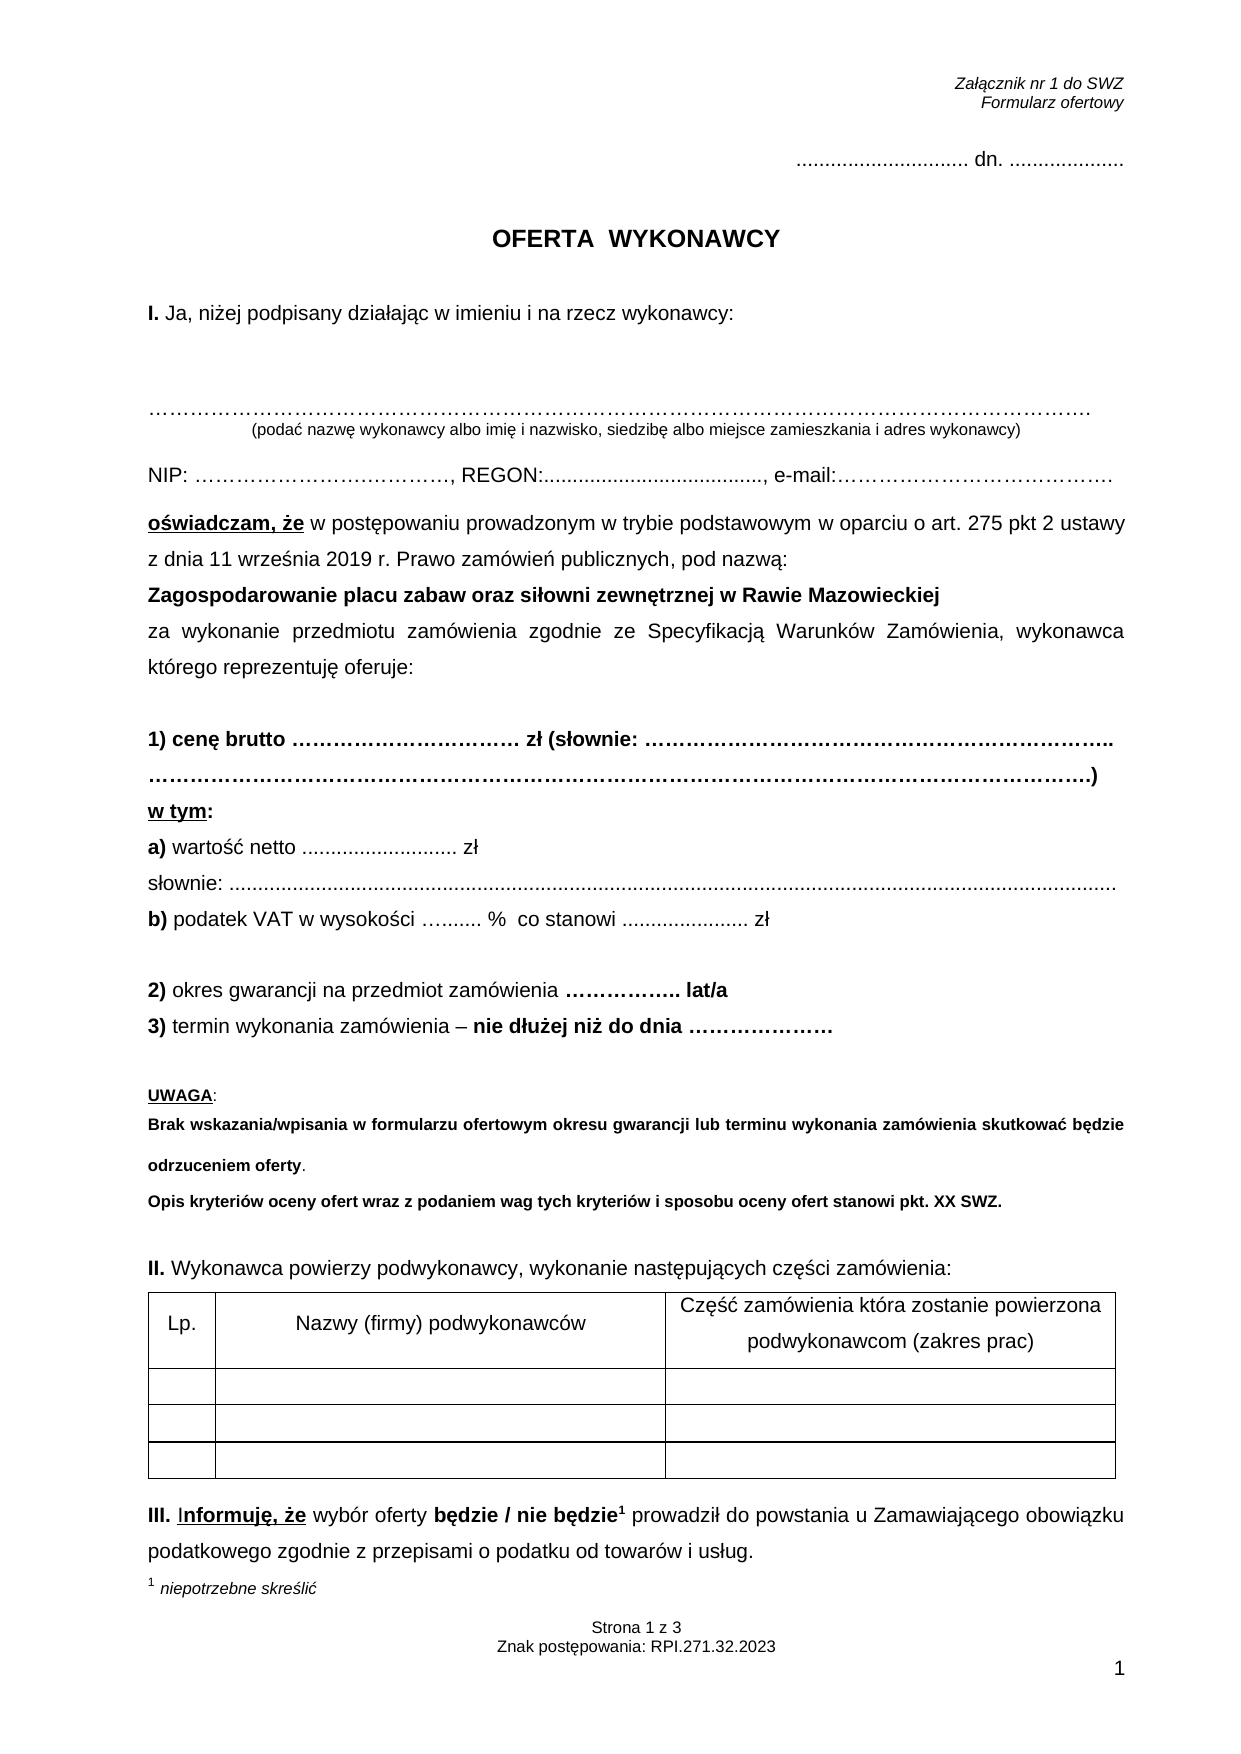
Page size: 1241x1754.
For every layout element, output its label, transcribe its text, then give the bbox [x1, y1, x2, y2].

text Opis kryteriów oceny ofert wraz z podaniem wag tych kryteriów i sposobu oceny ofert stanowi pkt. XX SWZ. [148, 1192, 1125, 1211]
text 2) okres gwarancji na przedmiot zamówienia …………….. lat/a [148, 978, 1125, 1002]
text UWAGA: [148, 1086, 1125, 1105]
text ………………………………………………………………………………………………………………………. [148, 396, 1125, 420]
table_header Nazwy (firmy) podwykonawców [216, 1293, 665, 1367]
text a) wartość netto ........................... zł [148, 834, 1125, 858]
table_cell [216, 1443, 665, 1478]
table_header Lp. [149, 1293, 215, 1367]
table_cell [149, 1443, 215, 1478]
table_cell [149, 1369, 215, 1404]
text NIP: …………………….…………, REGON:......................................, e-mail:…………………………………. [148, 463, 1125, 487]
text b) podatek VAT w wysokości …....... % co stanowi ...................... zł [148, 906, 1125, 930]
subtitle OFERTA WYKONAWCY [148, 224, 1125, 252]
text Zagospodarowanie placu zabaw oraz siłowni zewnętrznej w Rawie Mazowieckiej [148, 583, 1125, 607]
table_cell [666, 1369, 1115, 1404]
text Brak wskazania/wpisania w formularzu ofertowym okresu gwarancji lub terminu wykonania zamówienia skutkować będzie odrzuceniem oferty. [148, 1115, 1125, 1177]
text 3) termin wykonania zamówienia – nie dłużej niż do dnia ………………… [148, 1014, 1125, 1038]
text I. Ja, niżej podpisany działając w imieniu i na rzecz wykonawcy: [148, 300, 1125, 324]
text II. Wykonawca powierzy podwykonawcy, wykonanie następujących części zamówienia: [148, 1256, 1125, 1280]
text .............................. dn. .................... [148, 147, 1125, 171]
text w tym: [148, 799, 1125, 823]
table_cell [216, 1369, 665, 1404]
text słownie: .......................................................................................................................................................... [148, 871, 1125, 894]
text 1 niepotrzebne skreślić [148, 1575, 1125, 1599]
text ……………………………………………………………………………………………………………………….) [148, 763, 1125, 787]
text 1) cenę brutto …………………………… zł (słownie: ………………………………………………………….. [148, 727, 1125, 751]
table_cell [149, 1405, 215, 1441]
table_cell [666, 1443, 1115, 1478]
text za wykonanie przedmiotu zamówienia zgodnie ze Specyfikacją Warunków Zamówienia, wykonawca którego reprezentuję oferuje: [148, 619, 1125, 679]
table_cell [666, 1405, 1115, 1441]
table_header Część zamówienia która zostanie powierzona podwykonawcom (zakres prac) [666, 1293, 1115, 1367]
table_cell [216, 1405, 665, 1441]
text oświadczam, że w postępowaniu prowadzonym w trybie podstawowym w oparciu o art. 275 pkt 2 ustawy z dnia 11 września 2019 r. Prawo zamówień publicznych, pod nazwą: [148, 511, 1125, 571]
text III. Informuję, że wybór oferty będzie / nie będzie1 prowadził do powstania u Zamawiającego obowiązku podatkowego zgodnie z przepisami o podatku od towarów i usług. [148, 1503, 1125, 1563]
text (podać nazwę wykonawcy albo imię i nazwisko, siedzibę albo miejsce zamieszkania i adres wykonawcy) [148, 420, 1125, 439]
